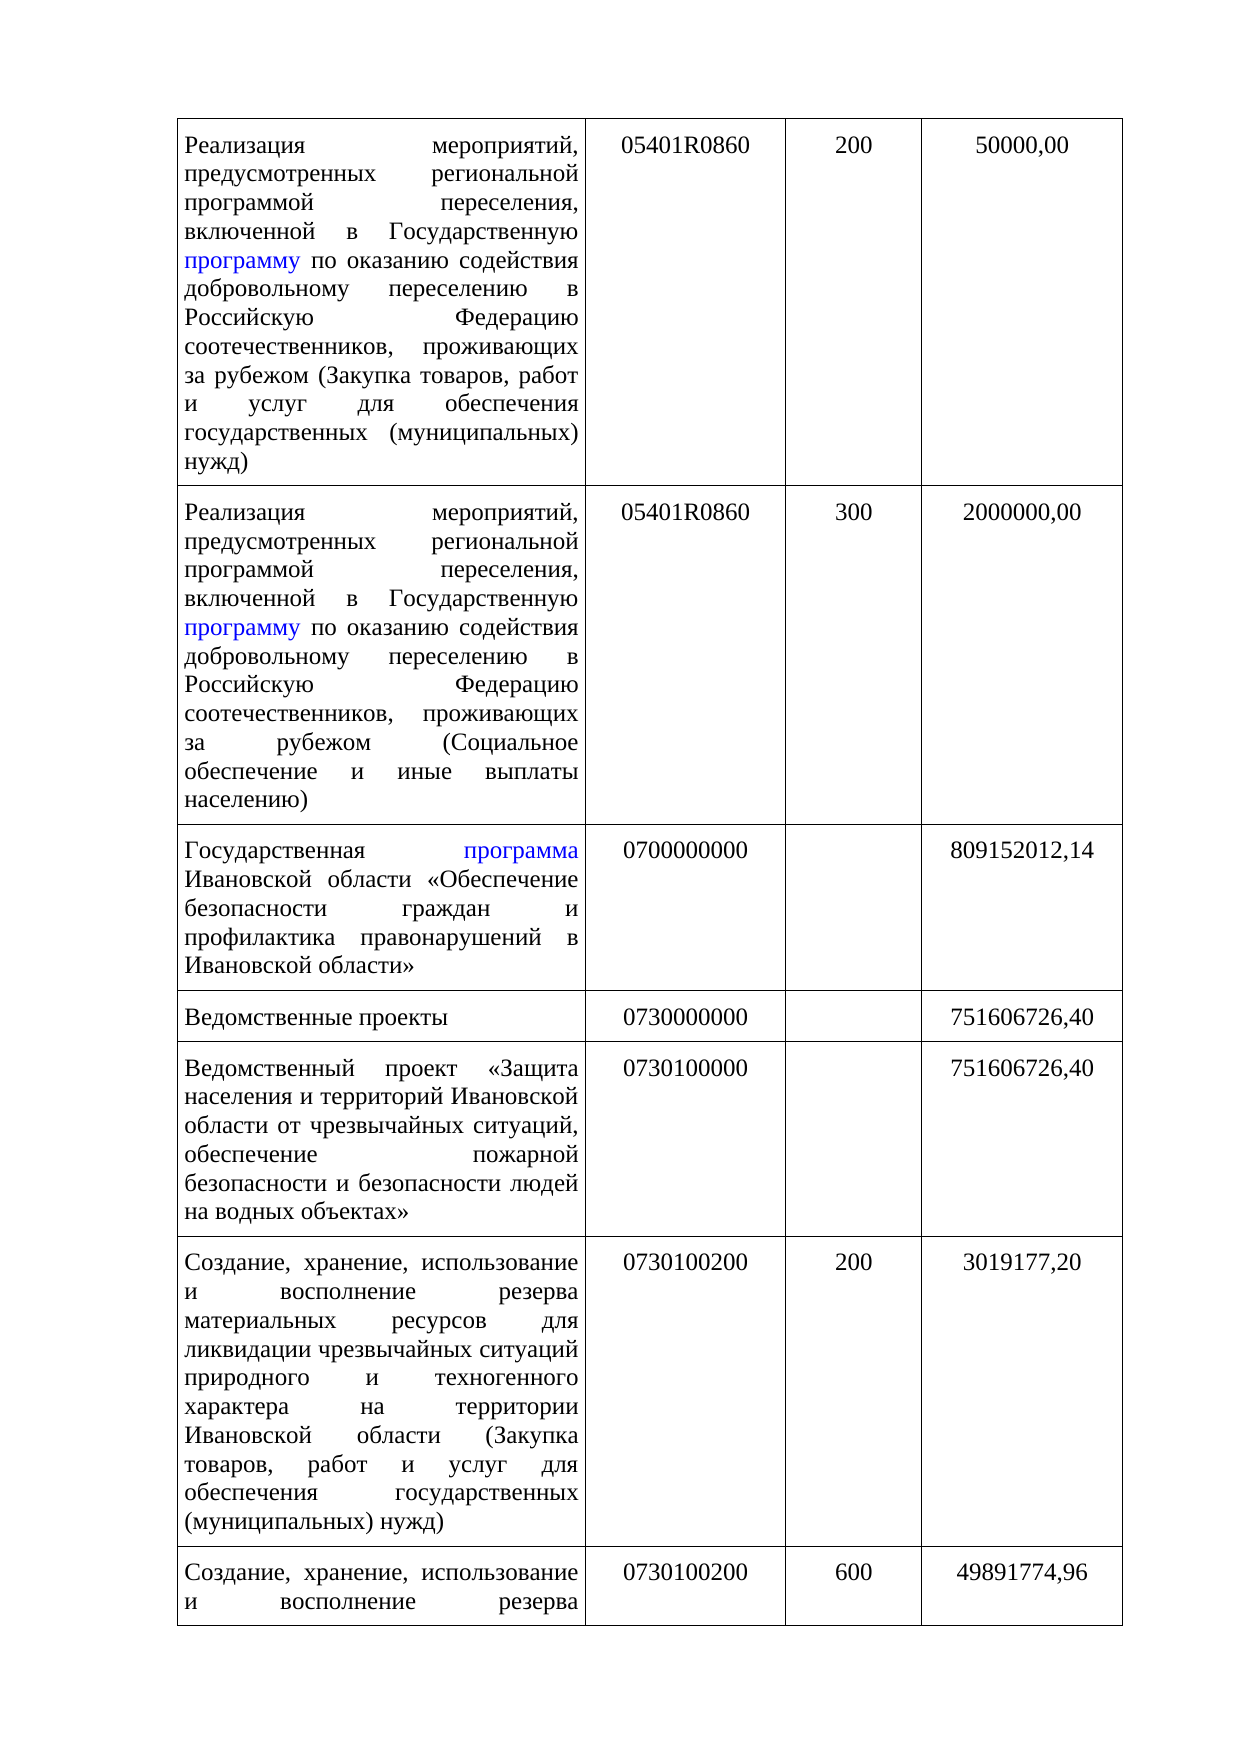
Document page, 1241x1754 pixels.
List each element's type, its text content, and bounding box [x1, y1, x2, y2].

table_cell 0730100000 [586, 1042, 785, 1236]
table_cell 751606726,40 [922, 991, 1122, 1041]
table_cell 0730100200 [586, 1237, 785, 1546]
table_cell 600 [786, 1547, 921, 1625]
table_cell [786, 825, 921, 990]
table_cell 3019177,20 [922, 1237, 1122, 1546]
table_cell 2000000,00 [922, 486, 1122, 824]
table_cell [178, 1547, 585, 1625]
table_cell Государственная программа Ивановской области «Обеспечение безопасности граждан и профилактика правонарушений в Ивановской области» [178, 825, 585, 990]
table_cell Реализация мероприятий, предусмотренных региональной программой переселения, включенной в Государственную программу по оказанию содействия добровольному переселению в Российскую Федерацию соотечественников, проживающих за рубежом (Социальное обеспечение и иные выплаты населению) [178, 486, 585, 824]
table_cell 0730000000 [586, 991, 785, 1041]
table_cell 200 [786, 119, 921, 485]
table_cell Реализация мероприятий, предусмотренных региональной программой переселения, включенной в Государственную программу по оказанию содействия добровольному переселению в Российскую Федерацию соотечественников, проживающих за рубежом (Закупка товаров, работ и услуг для обеспечения государственных (муниципальных) нужд) [178, 119, 585, 485]
table_cell 0730100200 [586, 1547, 785, 1625]
table_cell [786, 991, 921, 1041]
table_cell Ведомственный проект «Защита населения и территорий Ивановской области от чрезвычайных ситуаций, обеспечение пожарной безопасности и безопасности людей на водных объектах» [178, 1042, 585, 1236]
table_cell 809152012,14 [922, 825, 1122, 990]
table_cell Создание, хранение, использование и восполнение резерва материальных ресурсов для ликвидации чрезвычайных ситуаций природного и техногенного характера на территории Ивановской области (Закупка товаров, работ и услуг для обеспечения государственных (муниципальных) нужд) [178, 1237, 585, 1546]
table_cell 0700000000 [586, 825, 785, 990]
table_cell Ведомственные проекты [178, 991, 585, 1041]
table_cell 49891774,96 [922, 1547, 1122, 1625]
table_cell 200 [786, 1237, 921, 1546]
table_cell 751606726,40 [922, 1042, 1122, 1236]
table_cell 05401R0860 [586, 486, 785, 824]
table_cell 05401R0860 [586, 119, 785, 485]
table_cell [786, 1042, 921, 1236]
table_cell 50000,00 [922, 119, 1122, 485]
table_cell 300 [786, 486, 921, 824]
